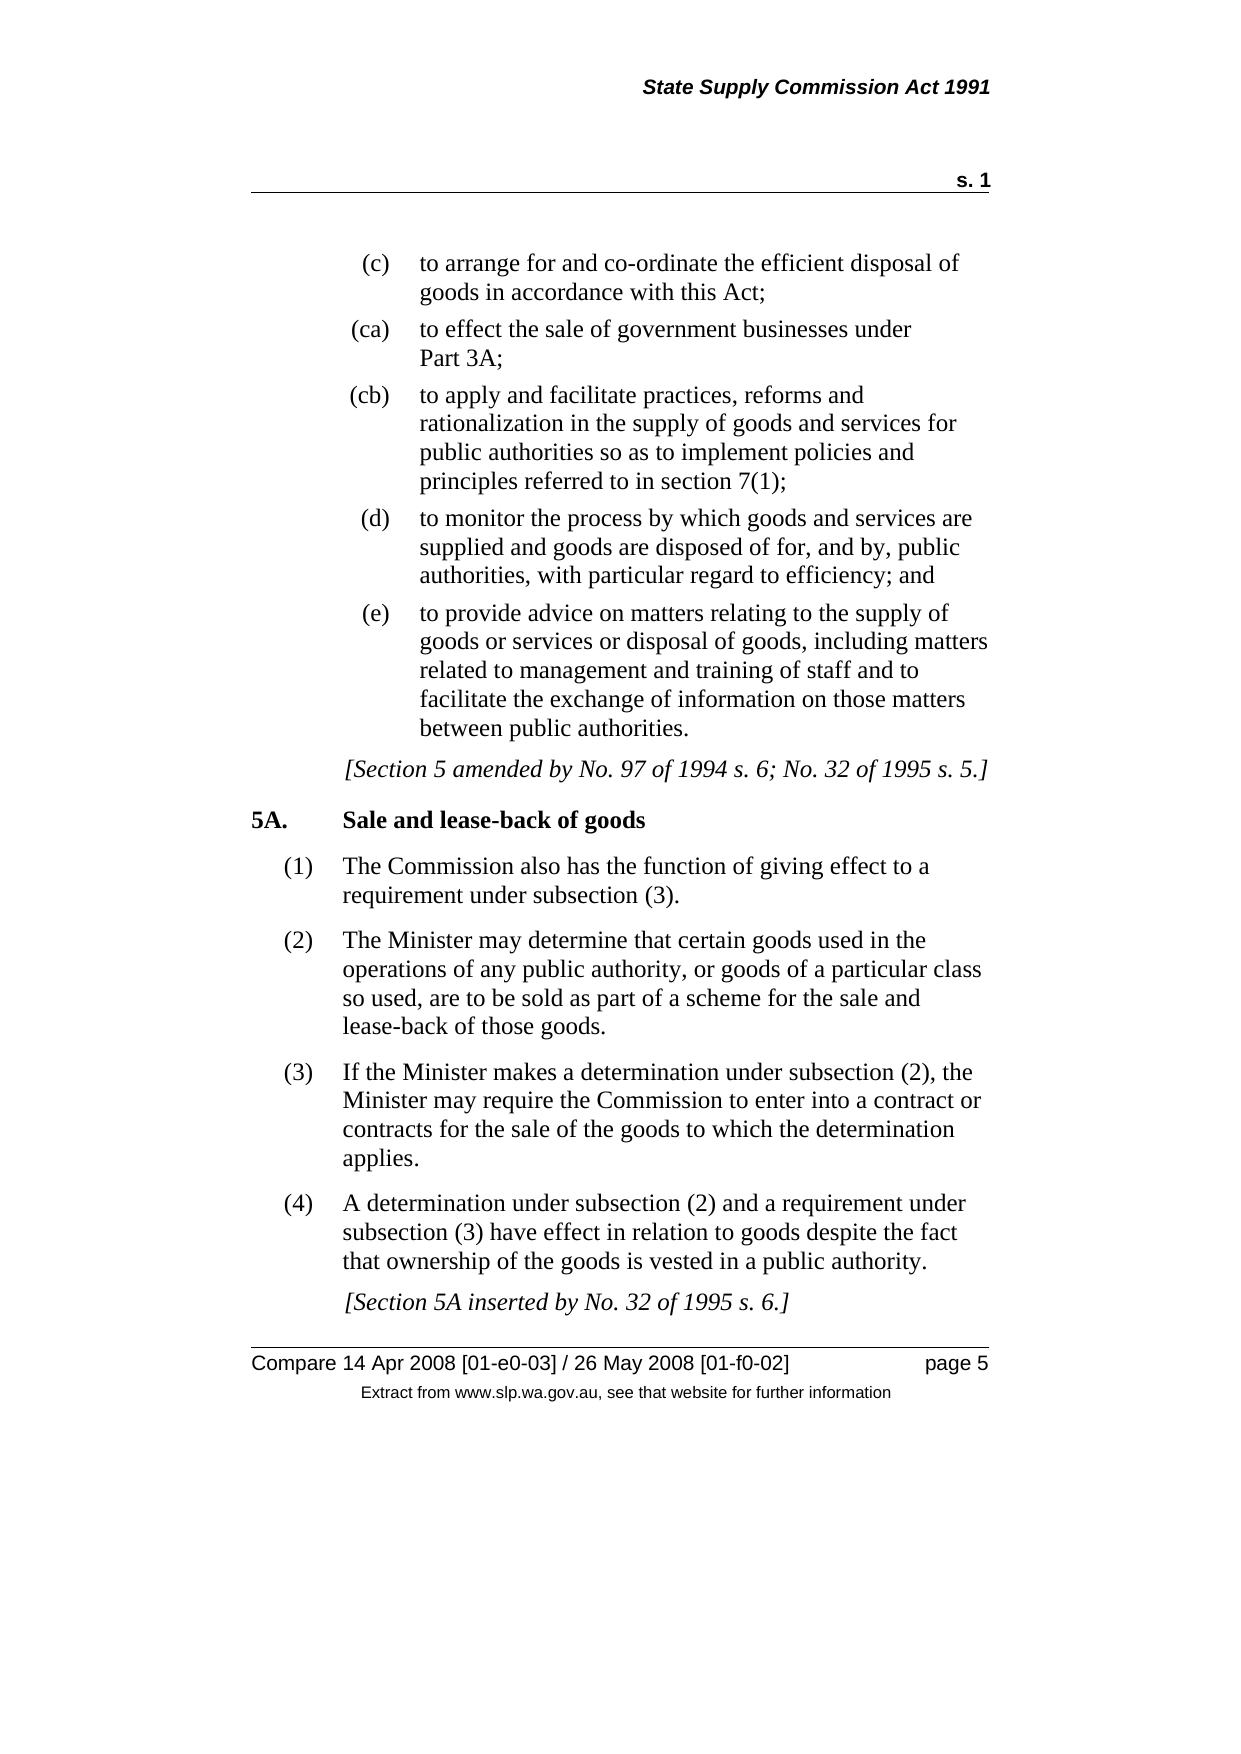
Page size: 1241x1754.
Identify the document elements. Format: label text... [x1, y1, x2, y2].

text (e) to provide advice on matters relating to the supply of goods or services or disposal of goods, including matters related to management and training of staff and to facilitate the exchange of information on those matters between public authorities. [251, 598, 989, 741]
text (2) The Minister may determine that certain goods used in the operations of any public authority, or goods of a particular class so used, are to be sold as part of a scheme for the sale and lease-back of those goods. [251, 925, 989, 1040]
text (3) If the Minister makes a determination under subsection (2), the Minister may require the Commission to enter into a contract or contracts for the sale of the goods to which the determination applies. [251, 1057, 989, 1172]
text (4) A determination under subsection (2) and a requirement under subsection (3) have effect in relation to goods despite the fact that ownership of the goods is vested in a public authority. [251, 1188, 989, 1275]
text (ca) to effect the sale of government businesses under Part 3A; [251, 314, 989, 371]
text [Section 5A inserted by No. 32 of 1995 s. 6.] [251, 1287, 989, 1316]
text (d) to monitor the process by which goods and services are supplied and goods are disposed of for, and by, public authorities, with particular regard to efficiency; and [251, 503, 989, 589]
subtitle 5A. Sale and lease-back of goods [251, 806, 989, 834]
text (1) The Commission also has the function of giving effect to a requirement under subsection (3). [251, 851, 989, 908]
text [Section 5 amended by No. 97 of 1994 s. 6; No. 32 of 1995 s. 5.] [251, 754, 989, 783]
text (cb) to apply and facilitate practices, reforms and rationalization in the supply of goods and services for public authorities so as to implement policies and principles referred to in section 7(1); [251, 380, 989, 495]
text (c) to arrange for and co-ordinate the efficient disposal of goods in accordance with this Act; [251, 248, 989, 306]
